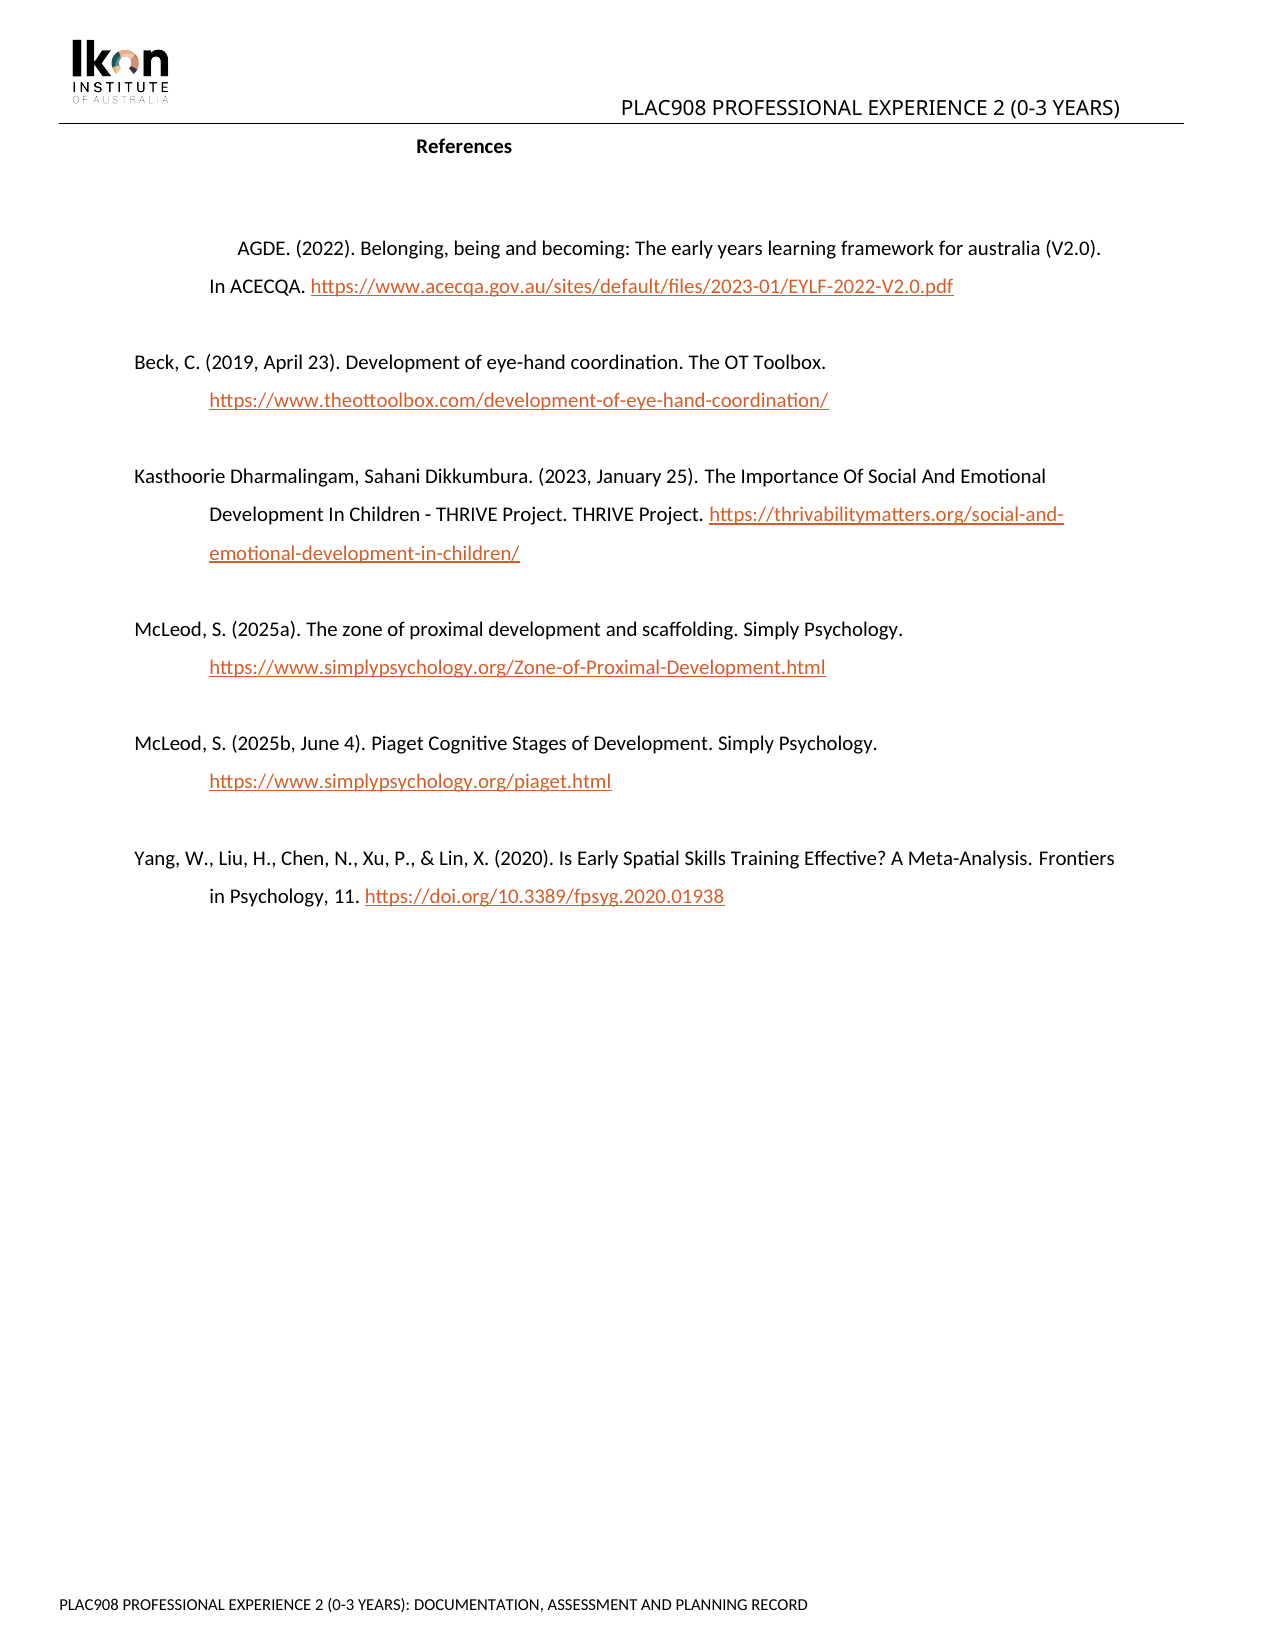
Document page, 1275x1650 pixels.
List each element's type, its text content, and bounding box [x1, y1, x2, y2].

text AGDE. (2022). Belonging, being and becoming: The early years learning framework for australia (V2.0). In ACECQA. https://www.acecqa.gov.au/sites/default/files/2023-01/EYLF-2022-V2.0.pdf [209, 235, 1125, 298]
text McLeod, S. (2025b, June 4). Piaget Cognitive Stages of Development. Simply Psychology. https://www.simplypsychology.org/piaget.html [134, 730, 1125, 794]
text McLeod, S. (2025a). The zone of proximal development and scaffolding. Simply Psychology. https://www.simplypsychology.org/Zone-of-Proximal-Development.html [134, 616, 1125, 679]
picture [59, 28, 182, 116]
text Kasthoorie Dharmalingam, Sahani Dikkumbura. (2023, January 25). The Importance Of Social And Emotional Development In Children - THRIVE Project. THRIVE Project. https://thrivabilitymatters.org/social-and-emotional-development-in-children/ [134, 463, 1125, 565]
text Beck, C. (2019, April 23). Development of eye-hand coordination. The OT Toolbox. https://www.theottoolbox.com/development-of-eye-hand-coordination/ [134, 349, 1125, 413]
text References [59, 133, 1125, 158]
text Yang, W., Liu, H., Chen, N., Xu, P., & Lin, X. (2020). Is Early Spatial Skills Training Effective? A Meta-Analysis. Frontiers in Psychology, 11. https://doi.org/10.3389/fpsyg.2020.01938 [134, 845, 1125, 908]
